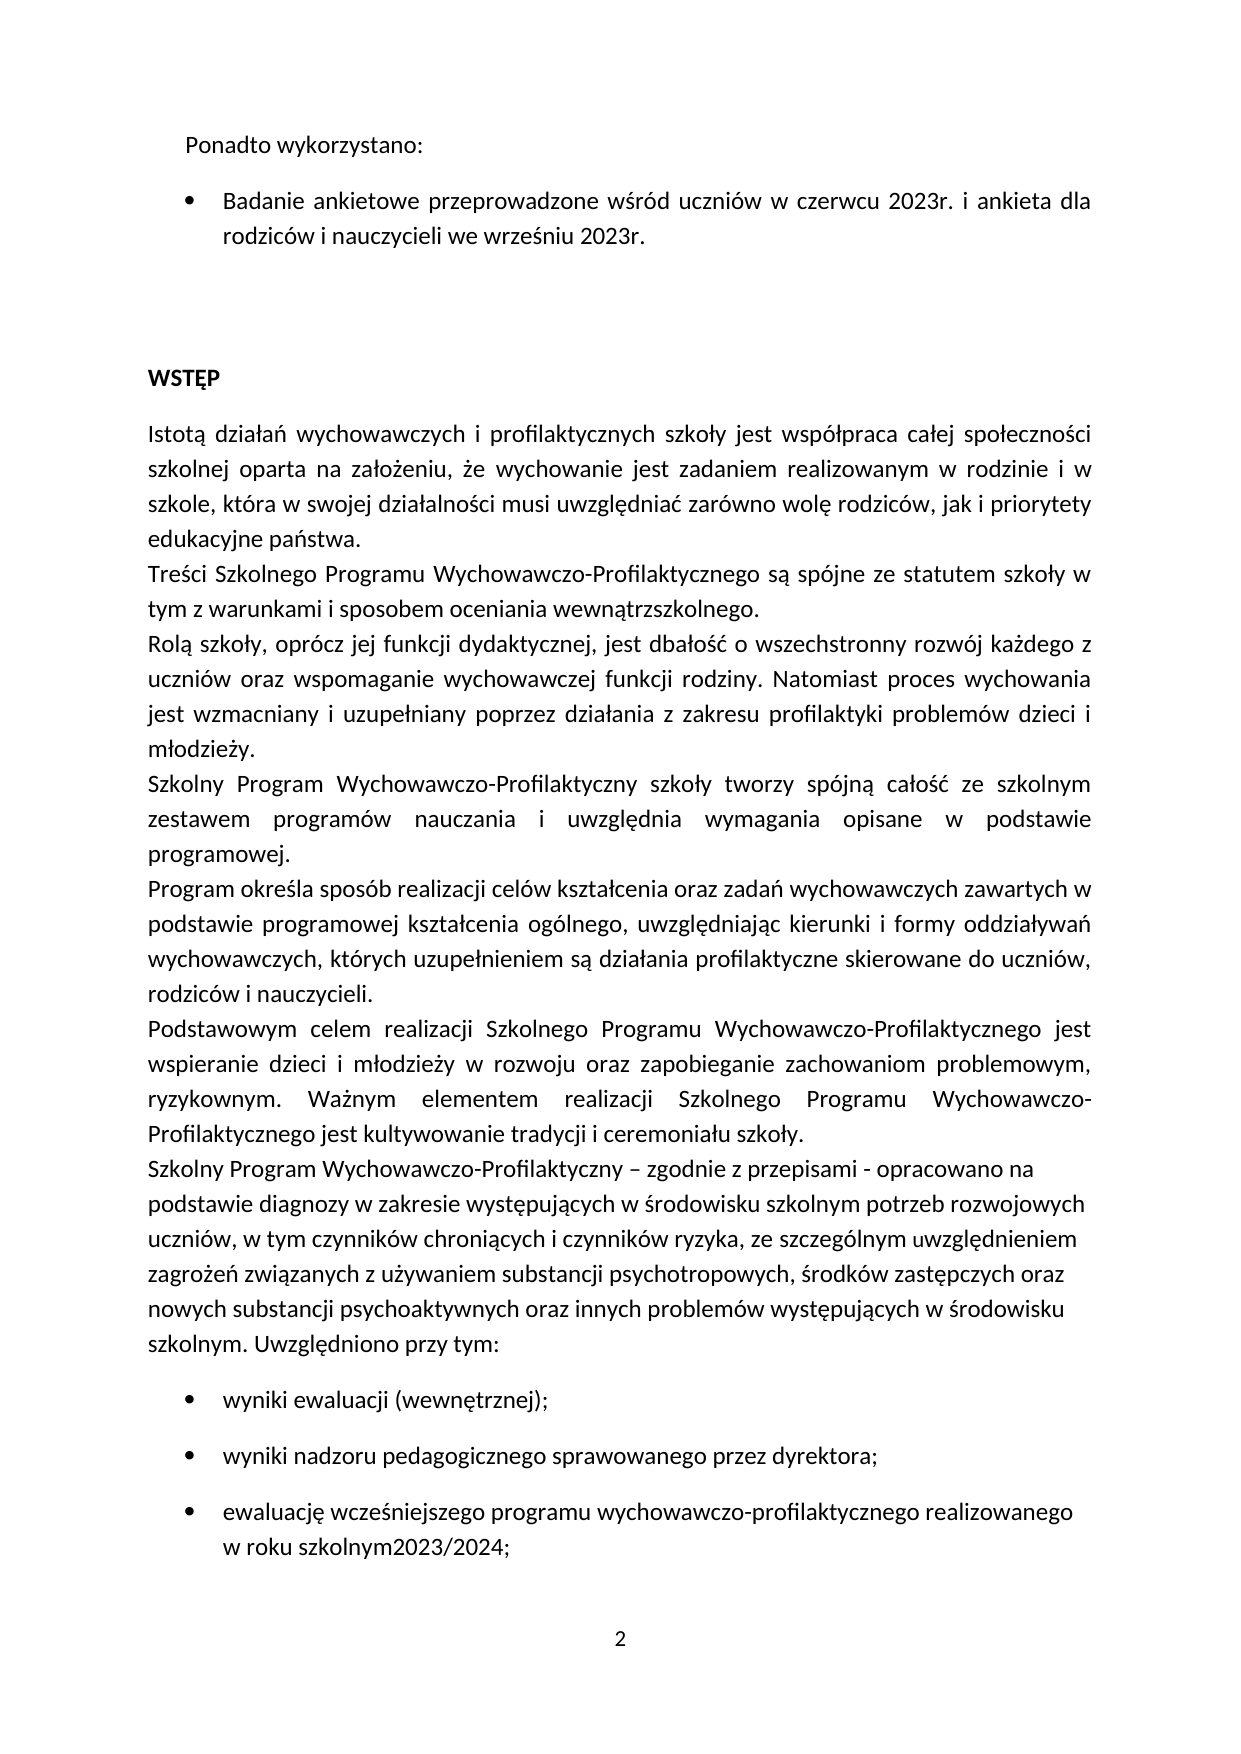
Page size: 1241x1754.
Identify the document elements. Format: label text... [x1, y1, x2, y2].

text Treści Szkolnego Programu Wychowawczo-Profilaktycznego są spójne ze statutem szkoły w tym z warunkami i sposobem oceniania wewnątrzszkolnego. [148, 558, 1093, 624]
text Istotą działań wychowawczych i profilaktycznych szkoły jest współpraca całej społeczności szkolnej oparta na założeniu, że wychowanie jest zadaniem realizowanym w rodzinie i w szkole, która w swojej działalności musi uwzględniać zarówno wolę rodziców, jak i priorytety edukacyjne państwa. [148, 418, 1093, 554]
text Program określa sposób realizacji celów kształcenia oraz zadań wychowawczych zawartych w podstawie programowej kształcenia ogólnego, uwzględniając kierunki i formy oddziaływań wychowawczych, których uzupełnieniem są działania profilaktyczne skierowane do uczniów, rodziców i nauczycieli. [148, 873, 1093, 1009]
text Ponadto wykorzystano: [185, 129, 1093, 160]
list wyniki nadzoru pedagogicznego sprawowanego przez dyrektora; [185, 1440, 1093, 1471]
list wyniki ewaluacji (wewnętrznej); [185, 1384, 1093, 1415]
text Szkolny Program Wychowawczo-Profilaktyczny szkoły tworzy spójną całość ze szkolnym zestawem programów nauczania i uwzględnia wymagania opisane w podstawie programowej. [148, 768, 1093, 869]
list ewaluację wcześniejszego programu wychowawczo-profilaktycznego realizowanego w roku szkolnym2023/2024; [185, 1496, 1093, 1561]
text Rolą szkoły, oprócz jej funkcji dydaktycznej, jest dbałość o wszechstronny rozwój każdego z uczniów oraz wspomaganie wychowawczej funkcji rodziny. Natomiast proces wychowania jest wzmacniany i uzupełniany poprzez działania z zakresu profilaktyki problemów dzieci i młodzieży. [148, 628, 1093, 764]
text Podstawowym celem realizacji Szkolnego Programu Wychowawczo-Profilaktycznego jest wspieranie dzieci i młodzieży w rozwoju oraz zapobieganie zachowaniom problemowym, ryzykownym. Ważnym elementem realizacji Szkolnego Programu Wychowawczo-Profilaktycznego jest kultywowanie tradycji i ceremoniału szkoły. [148, 1013, 1093, 1149]
list Badanie ankietowe przeprowadzone wśród uczniów w czerwcu 2023r. i ankieta dla rodziców i nauczycieli we wrześniu 2023r. [185, 185, 1093, 251]
text WSTĘP [148, 363, 1093, 393]
text Szkolny Program Wychowawczo-Profilaktyczny – zgodnie z przepisami - opracowano na podstawie diagnozy w zakresie występujących w środowisku szkolnym potrzeb rozwojowych uczniów, w tym czynników chroniących i czynników ryzyka, ze szczególnym uwzględnieniem zagrożeń związanych z używaniem substancji psychotropowych, środków zastępczych oraz nowych substancji psychoaktywnych oraz innych problemów występujących w środowisku szkolnym. Uwzględniono przy tym: [148, 1153, 1093, 1359]
